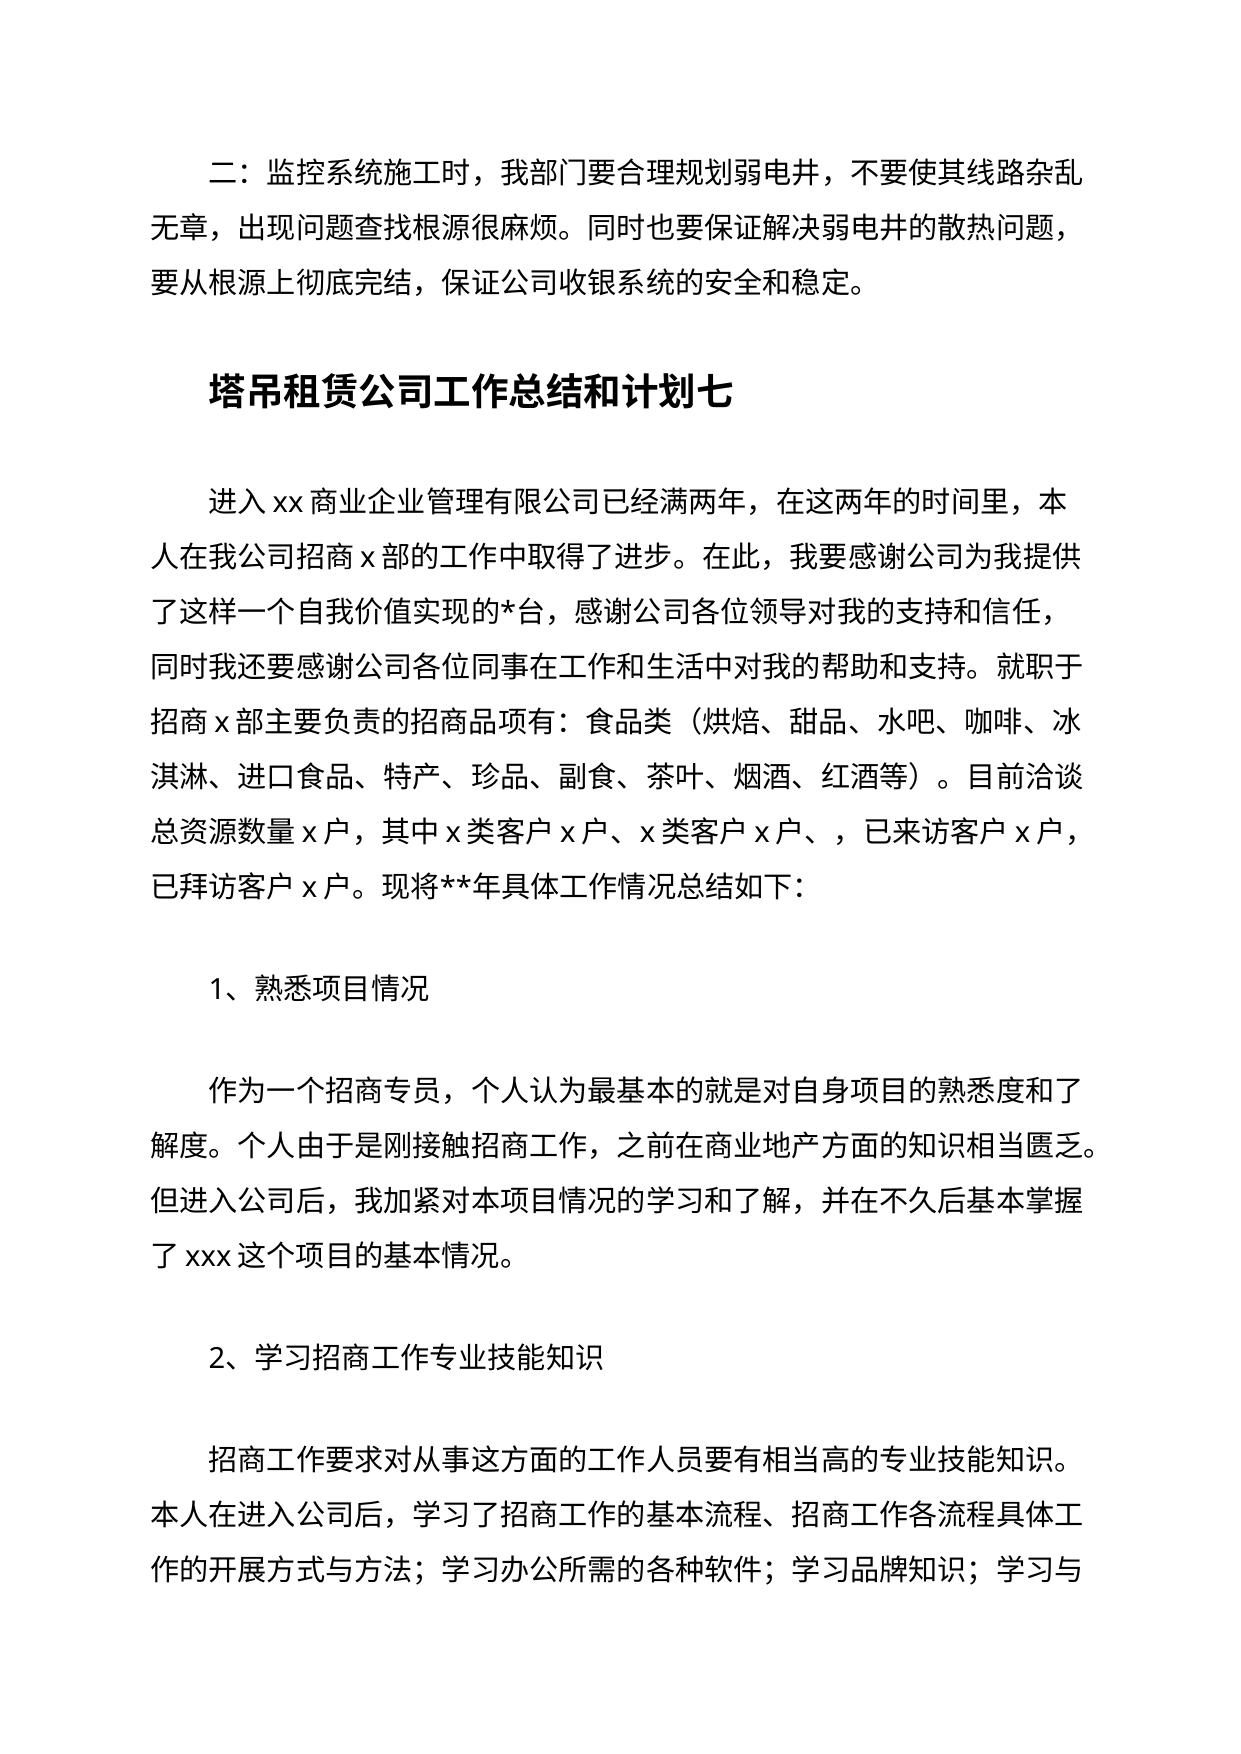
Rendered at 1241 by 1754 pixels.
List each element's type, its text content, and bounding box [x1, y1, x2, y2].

text 2、学习招商工作专业技能知识 [150, 1334, 1090, 1377]
text 作为一个招商专员，个人认为最基本的就是对自身项目的熟悉度和了解度。个人由于是刚接触招商工作，之前在商业地产方面的知识相当匮乏。但进入公司后，我加紧对本项目情况的学习和了解，并在不久后基本掌握了xxx这个项目的基本情况。 [150, 1068, 1090, 1275]
text 1、熟悉项目情况 [150, 966, 1090, 1008]
text 进入xx商业企业管理有限公司已经满两年，在这两年的时间里，本人在我公司招商x部的工作中取得了进步。在此，我要感谢公司为我提供了这样一个自我价值实现的*台，感谢公司各位领导对我的支持和信任，同时我还要感谢公司各位同事在工作和生活中对我的帮助和支持。就职于招商x部主要负责的招商品项有：食品类（烘焙、甜品、水吧、咖啡、冰淇淋、进口食品、特产、珍品、副食、茶叶、烟酒、红酒等）。目前洽谈总资源数量x户，其中x类客户x户、x类客户x户、，已来访客户x户，已拜访客户x户。现将**年具体工作情况总结如下： [150, 479, 1090, 906]
text 塔吊租赁公司工作总结和计划七 [150, 362, 1090, 416]
text 二：监控系统施工时，我部门要合理规划弱电井，不要使其线路杂乱无章，出现问题查找根源很麻烦。同时也要保证解决弱电井的散热问题，要从根源上彻底完结，保证公司收银系统的安全和稳定。 [150, 150, 1090, 302]
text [150, 1436, 1090, 1588]
